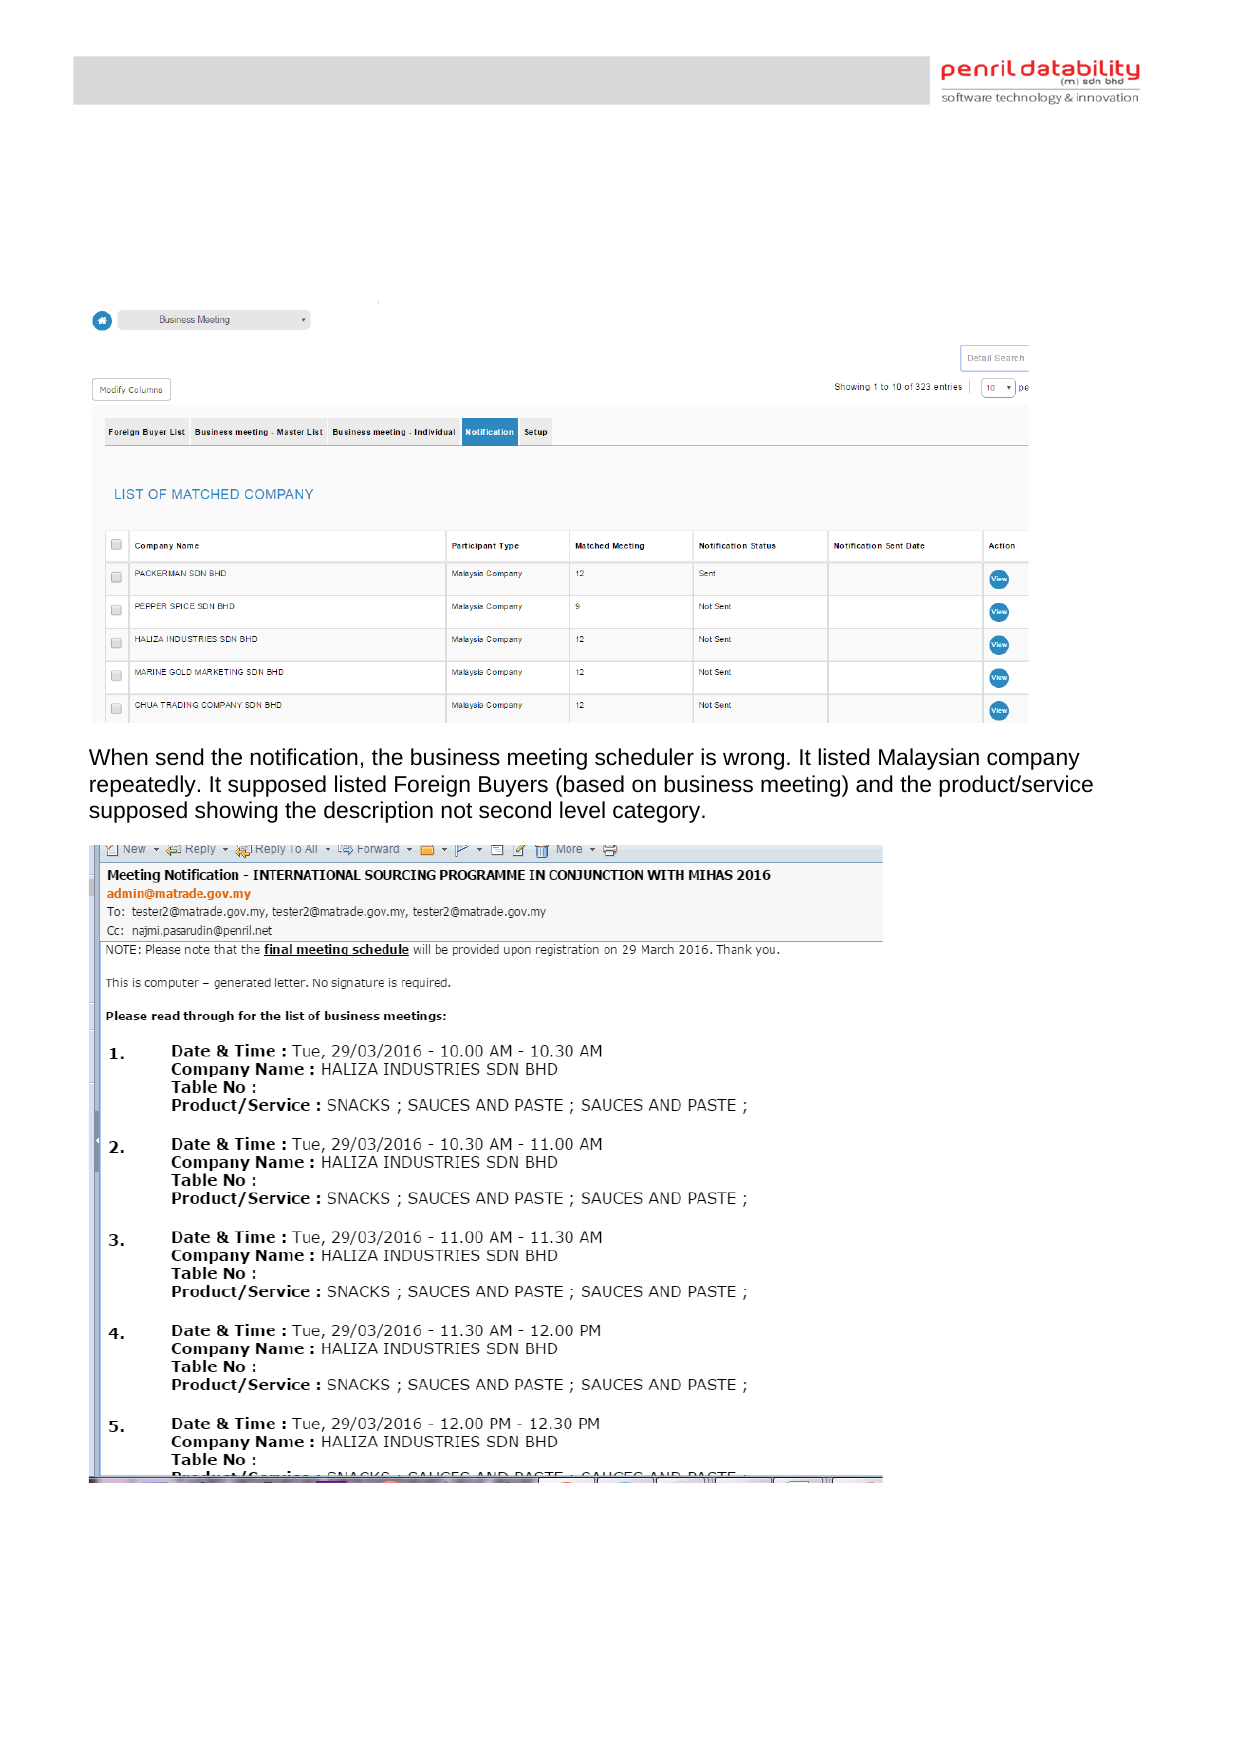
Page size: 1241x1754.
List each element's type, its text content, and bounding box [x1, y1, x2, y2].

picture [929, 51, 1152, 108]
picture [88, 301, 1029, 723]
text When send the notification, the business meeting scheduler is wrong. It listed Malaysian company repeatedly. It supposed listed Foreign Buyers (based on business meeting) and the product/service supposed showing the description not second level category. [89, 744, 1152, 823]
picture [88, 845, 883, 1483]
